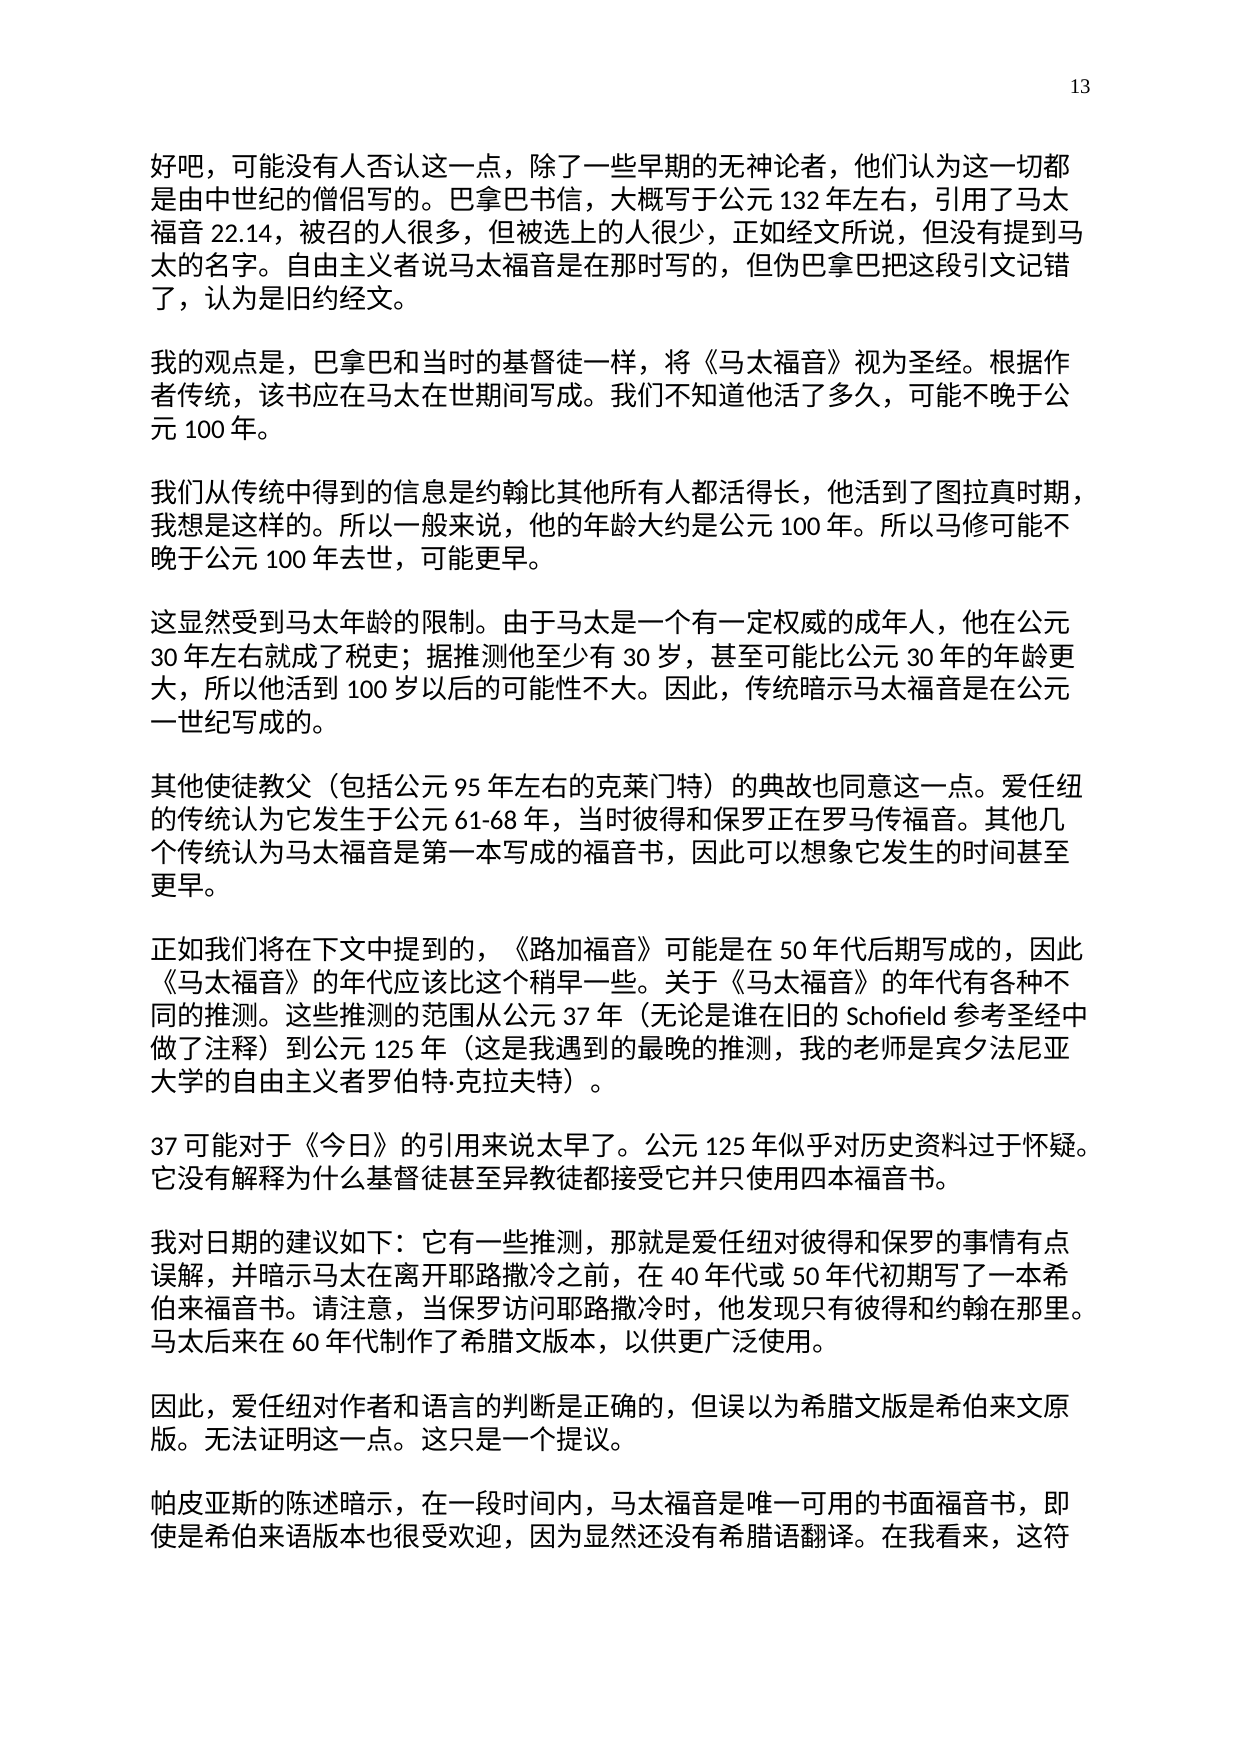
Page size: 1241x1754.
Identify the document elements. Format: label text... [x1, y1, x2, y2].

text 这显然受到马太年龄的限制。由于马太是一个有一定权威的成年人，他在公元 30年左右就成了税吏；据推测他至少有 30 岁，甚至可能比公元 30 年的年龄更大，所以他活到 100 岁以后的可能性不大。因此，传统暗示马太福音是在公元一世纪写成的。 [150, 607, 1090, 739]
text 我们从传统中得到的信息是约翰比其他所有人都活得长，他活到了图拉真时期，我想是这样的。所以一般来说，他的年龄大约是公元 100 年。所以马修可能不晚于公元 100 年去世，可能更早。 [150, 476, 1090, 576]
text 其他使徒教父（包括公元95 年左右的克莱门特）的典故也同意这一点。爱任纽的传统认为它发生于公元 61-68 年，当时彼得和保罗正在罗马传福音。其他几个传统认为马太福音是第一本写成的福音书，因此可以想象它发生的时间甚至更早。 [150, 770, 1090, 902]
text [150, 1487, 1090, 1553]
text 正如我们将在下文中提到的，《路加福音》可能是在 50 年代后期写成的，因此《马太福音》的年代应该比这个稍早一些。关于《马太福音》的年代有各种不同的推测。这些推测的范围从公元 37 年（无论是谁在旧的 Schofield 参考圣经中做了注释）到公元 125 年（这是我遇到的最晚的推测，我的老师是宾夕法尼亚大学的自由主义者罗伯特·克拉夫特）。 [150, 933, 1090, 1098]
text 我的观点是，巴拿巴和当时的基督徒一样，将《马太福音》视为圣经。根据作者传统，该书应在马太在世期间写成。我们不知道他活了多久，可能不晚于公元 100 年。 [150, 346, 1090, 445]
text 我对日期的建议如下：它有一些推测，那就是爱任纽对彼得和保罗的事情有点误解，并暗示马太在离开耶路撒冷之前，在 40 年代或 50 年代初期写了一本希伯来福音书。请注意，当保罗访问耶路撒冷时，他发现只有彼得和约翰在那里。马太后来在 60 年代制作了希腊文版本，以供更广泛使用。 [150, 1227, 1090, 1359]
text 好吧，可能没有人否认这一点，除了一些早期的无神论者，他们认为这一切都是由中世纪的僧侣写的。巴拿巴书信，大概写于公元132 年左右，引用了马太福音 22.14，被召的人很多，但被选上的人很少，正如经文所说，但没有提到马太的名字。自由主义者说马太福音是在那时写的，但伪巴拿巴把这段引文记错了，认为是旧约经文。 [150, 150, 1090, 315]
text 37 可能对于《今日》的引用来说太早了。公元 125 年似乎对历史资料过于怀疑。它没有解释为什么基督徒甚至异教徒都接受它并只使用四本福音书。 [150, 1129, 1090, 1195]
text 因此，爱任纽对作者和语言的判断是正确的，但误以为希腊文版是希伯来文原版。无法证明这一点。这只是一个提议。 [150, 1390, 1090, 1456]
